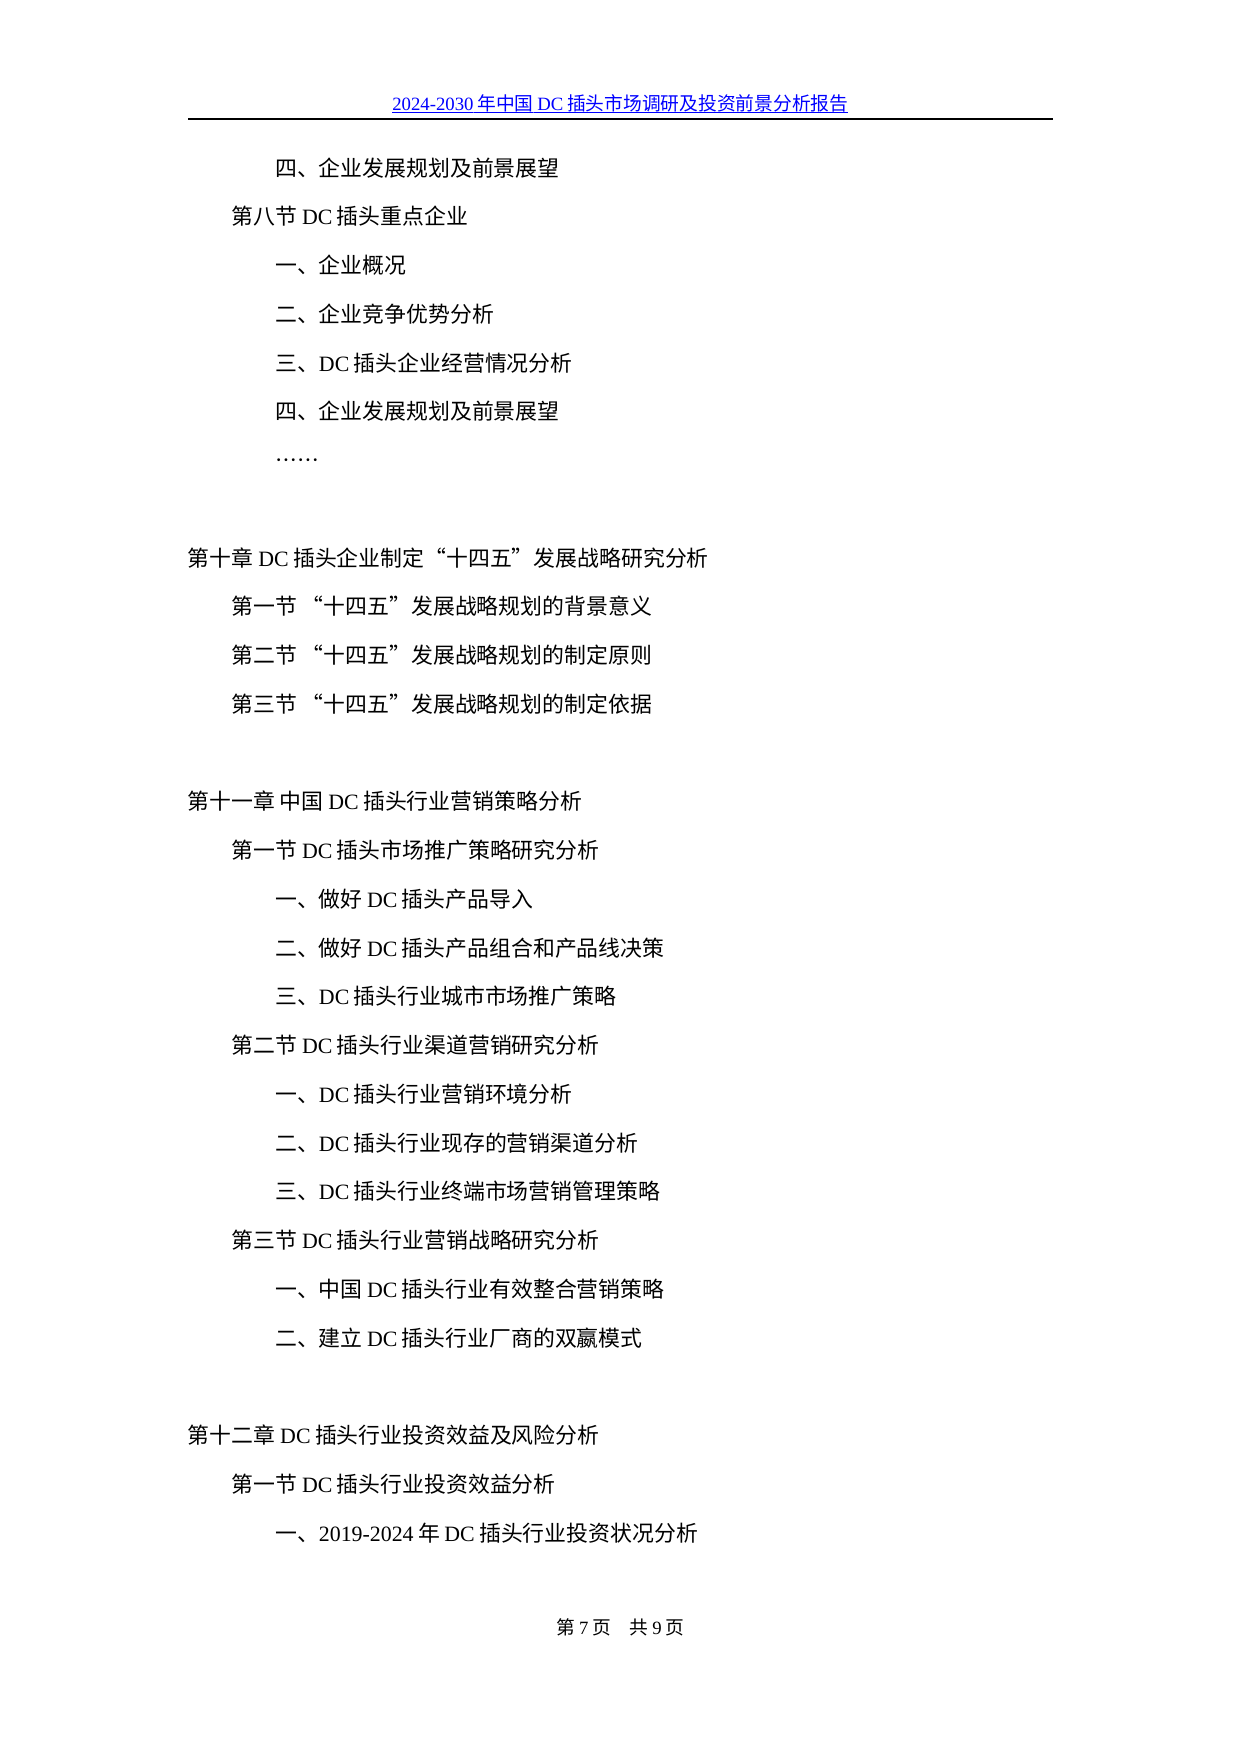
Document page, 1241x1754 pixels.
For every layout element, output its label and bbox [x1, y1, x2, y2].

text [187, 150, 1053, 1548]
